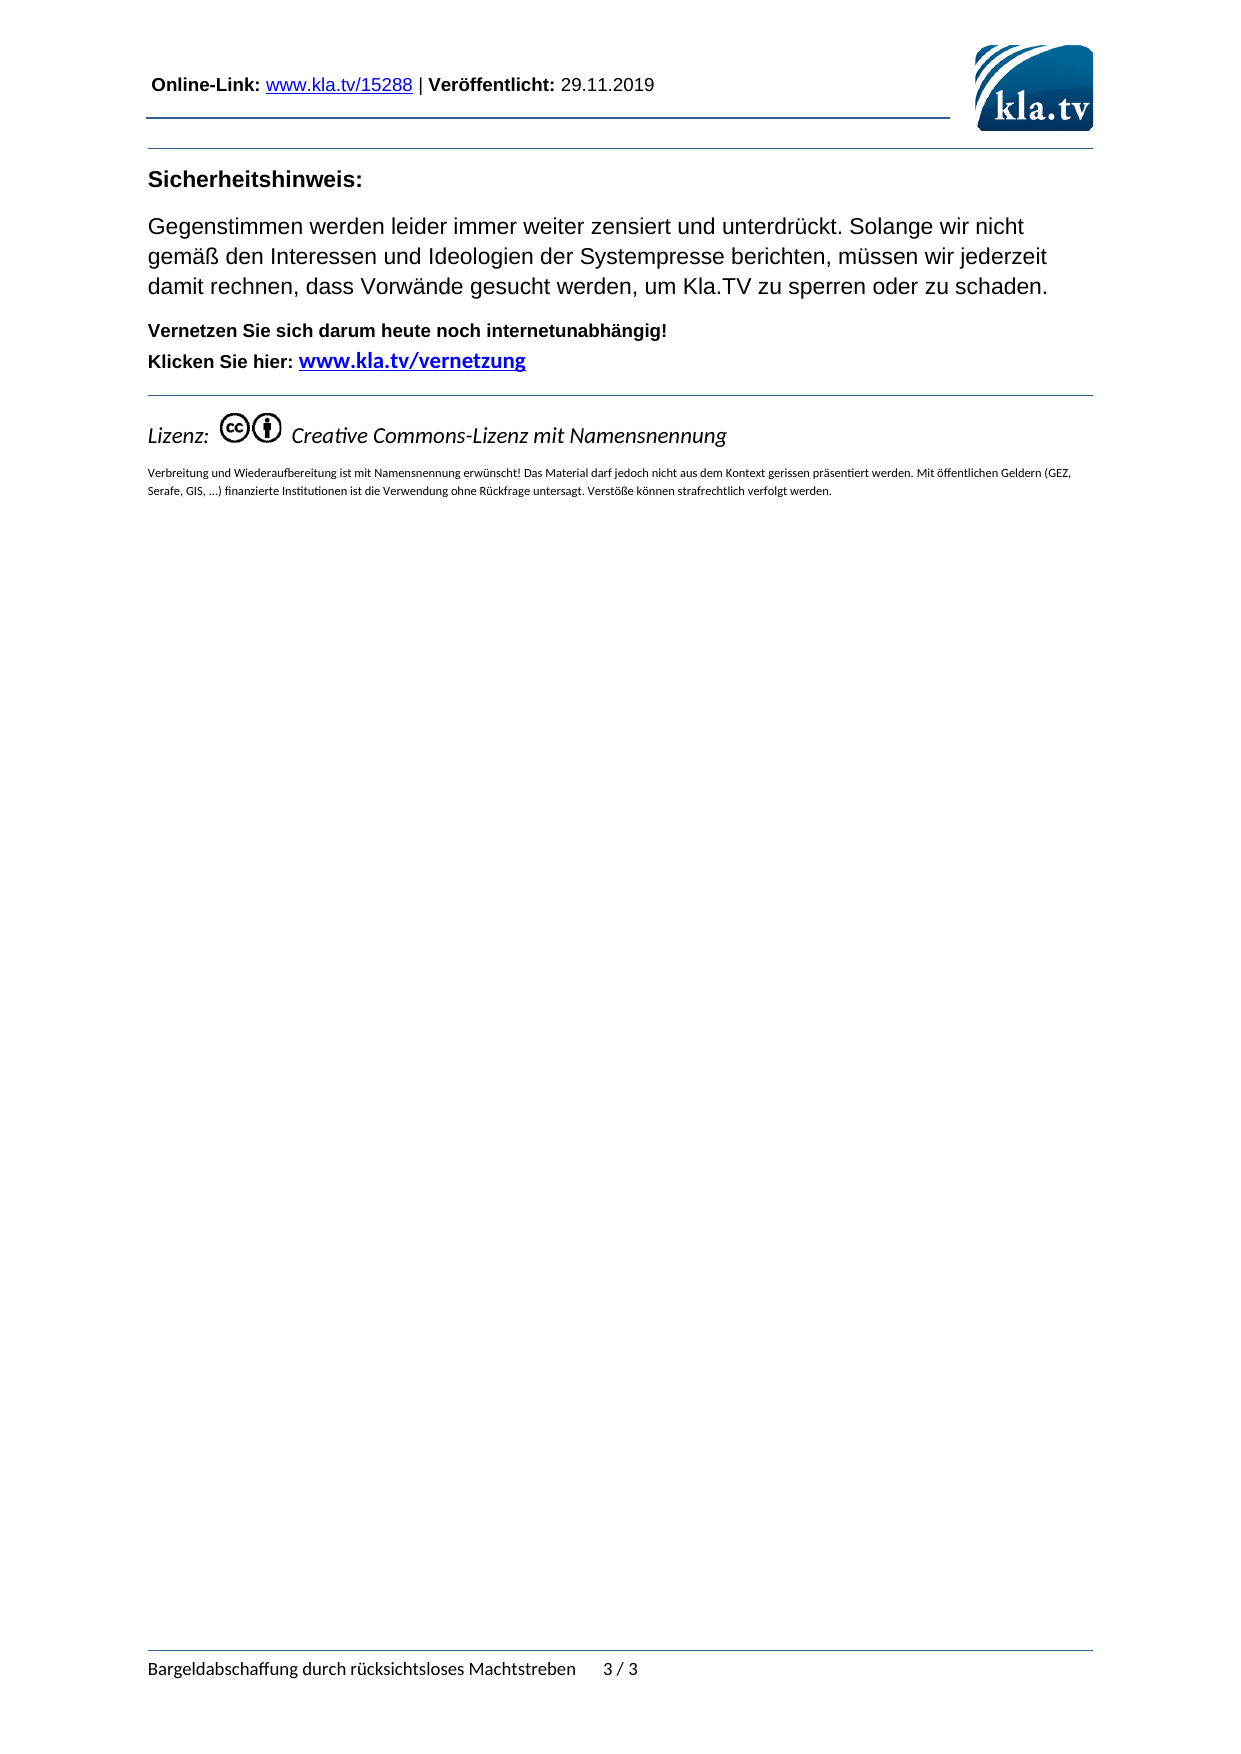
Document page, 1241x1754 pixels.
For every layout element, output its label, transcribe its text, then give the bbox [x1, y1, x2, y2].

text Vernetzen Sie sich darum heute noch internetunabhängig! Klicken Sie hier: www.kla.tv/vernetzung [148, 320, 1093, 374]
text Verbreitung und Wiederaufbereitung ist mit Namensnennung erwünscht! Das Material darf jedoch nicht aus dem Kontext gerissen präsentiert werden. Mit öffentlichen Geldern (GEZ, Serafe, GIS, ...) finanzierte Institutionen ist die Verwendung ohne Rückfrage untersagt. Verstöße können strafrechtlich verfolgt werden. [148, 465, 1093, 498]
text Lizenz: Creative Commons-Lizenz mit Namensnennung [148, 396, 1093, 449]
text Gegenstimmen werden leider immer weiter zensiert und unterdrückt. Solange wir nicht gemäß den Interessen und Ideologien der Systempresse berichten, müssen wir jederzeit damit rechnen, dass Vorwände gesucht werden, um Kla.TV zu sperren oder zu schaden. [148, 213, 1093, 299]
text Sicherheitshinweis: [148, 149, 1093, 192]
